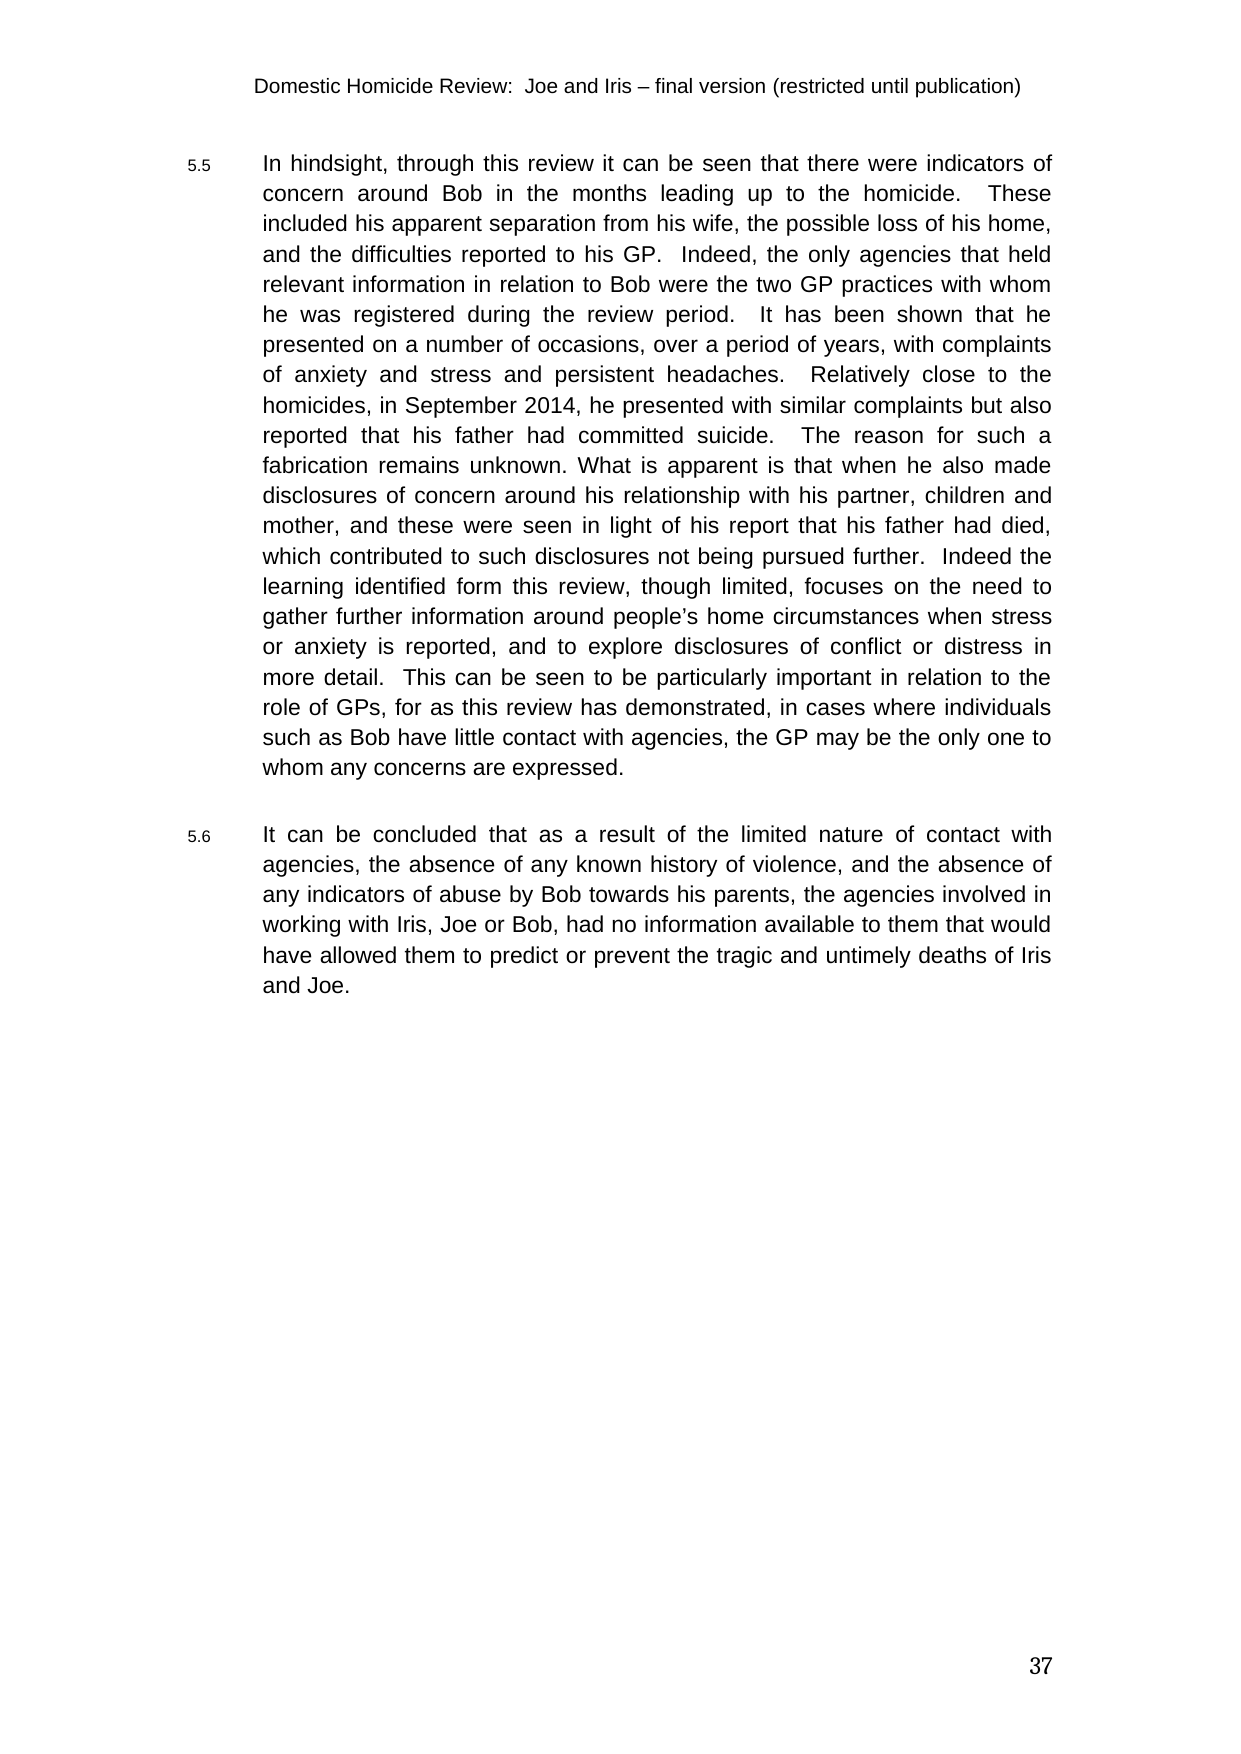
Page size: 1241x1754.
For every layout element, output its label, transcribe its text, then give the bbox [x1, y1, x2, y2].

list It can be concluded that as a result of the limited nature of contact with agencies, the absence of any known history of violence, and the absence of any indicators of abuse by Bob towards his parents, the agencies involved in working with Iris, Joe or Bob, had no information available to them that would have allowed them to predict or prevent the tragic and untimely deaths of Iris and Joe. [187, 821, 1053, 998]
list In hindsight, through this review it can be seen that there were indicators of concern around Bob in the months leading up to the homicide. These included his apparent separation from his wife, the possible loss of his home, and the difficulties reported to his GP. Indeed, the only agencies that held relevant information in relation to Bob were the two GP practices with whom he was registered during the review period. It has been shown that he presented on a number of occasions, over a period of years, with complaints of anxiety and stress and persistent headaches. Relatively close to the homicides, in September 2014, he presented with similar complaints but also reported that his father had committed suicide. The reason for such a fabrication remains unknown. What is apparent is that when he also made disclosures of concern around his relationship with his partner, children and mother, and these were seen in light of his report that his father had died, which contributed to such disclosures not being pursued further. Indeed the learning identified form this review, though limited, focuses on the need to gather further information around people’s home circumstances when stress or anxiety is reported, and to explore disclosures of conflict or distress in more detail. This can be seen to be particularly important in relation to the role of GPs, for as this review has demonstrated, in cases where individuals such as Bob have little contact with agencies, the GP may be the only one to whom any concerns are expressed. [187, 150, 1053, 781]
